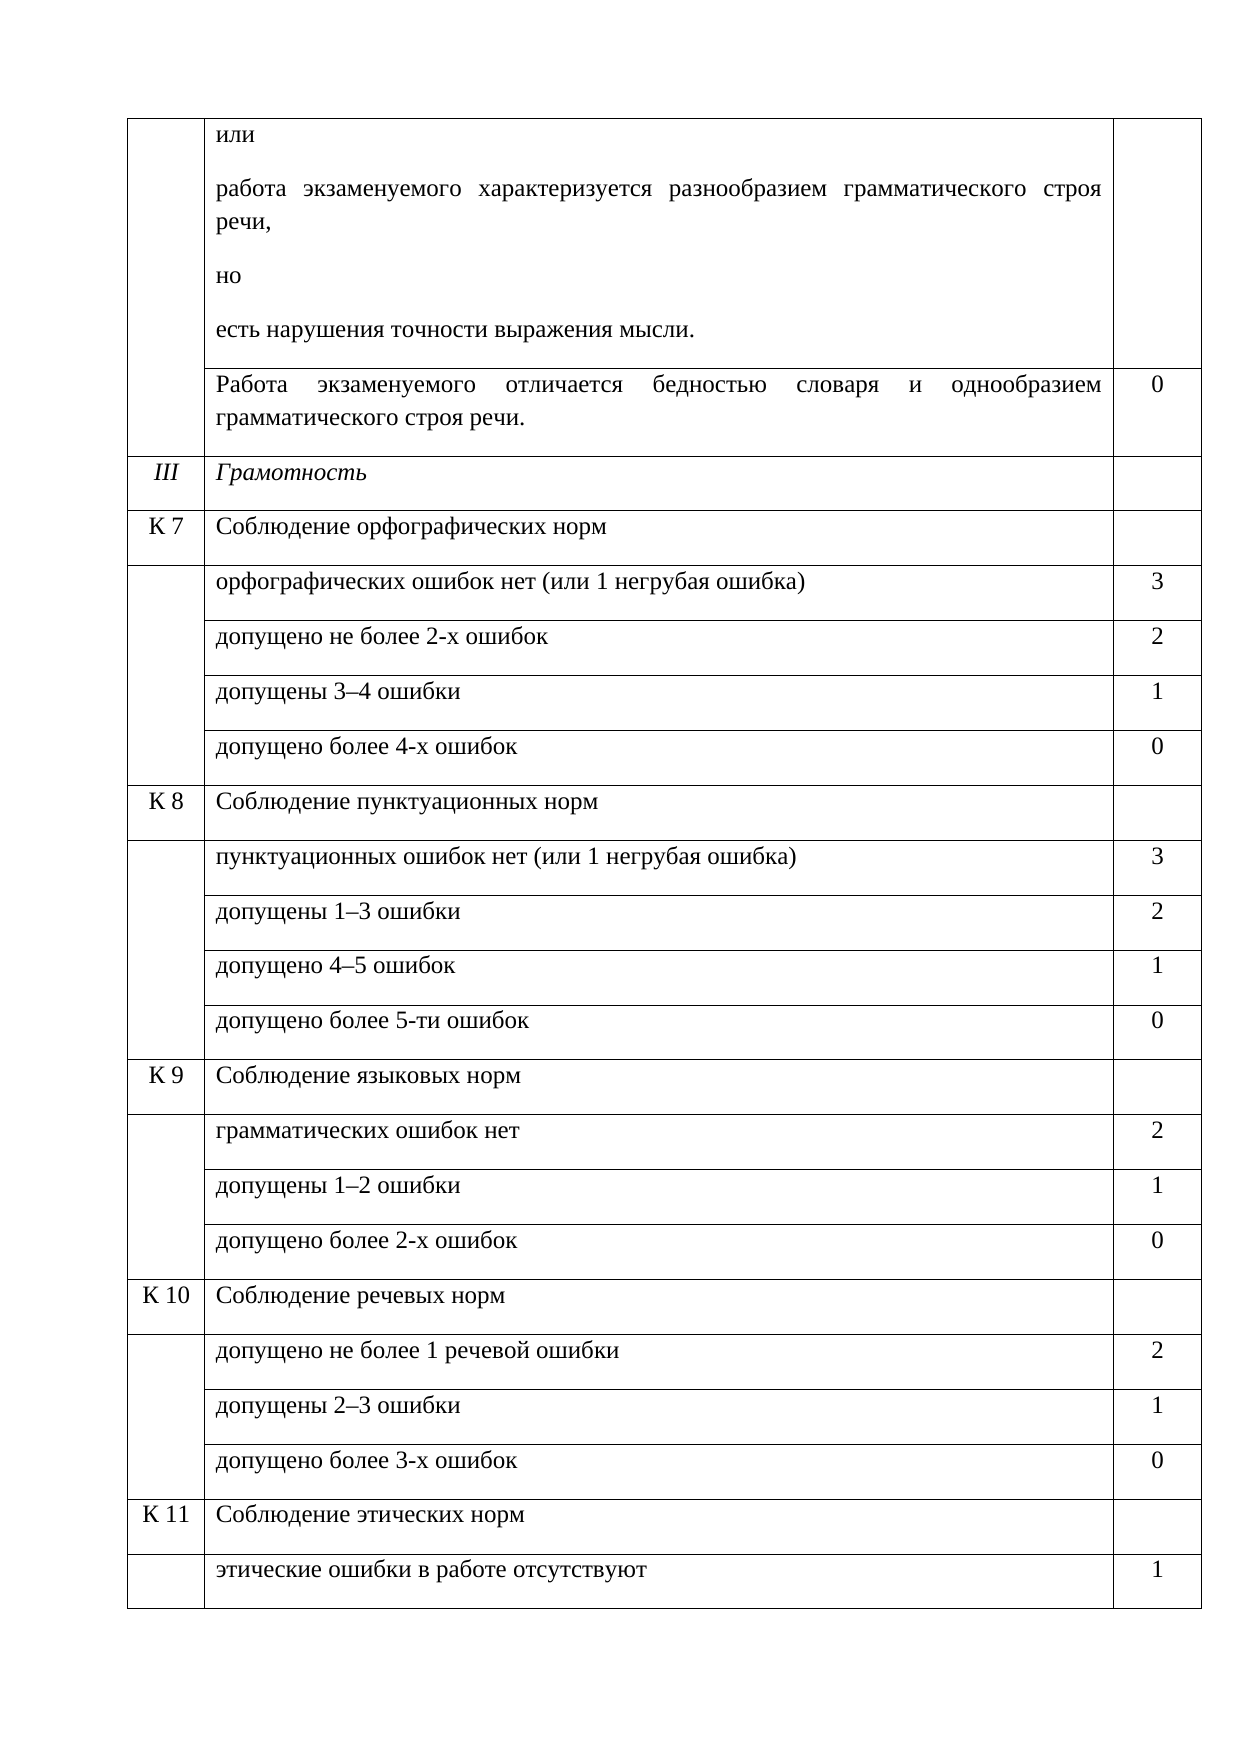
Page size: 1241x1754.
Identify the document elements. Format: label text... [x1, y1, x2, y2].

table_cell 2 [1114, 896, 1201, 949]
table_cell орфографических ошибок нет (или 1 негрубая ошибка) [205, 566, 1113, 620]
table_cell III [128, 457, 204, 510]
table_cell допущены 1–2 ошибки [205, 1170, 1113, 1224]
table_cell 0 [1114, 369, 1201, 456]
table_cell [1114, 1060, 1201, 1114]
table_cell [128, 1555, 204, 1608]
table_cell [128, 1115, 204, 1279]
table_cell этические ошибки в работе отсутствуют [205, 1555, 1113, 1608]
table_cell [1114, 786, 1201, 840]
table_cell 1 [1114, 1170, 1201, 1224]
table_cell допущено более 5-ти ошибок [205, 1006, 1113, 1059]
table_cell 3 [1114, 841, 1201, 895]
table_cell 0 [1114, 1006, 1201, 1059]
table_cell грамматических ошибок нет [205, 1115, 1113, 1169]
table_cell допущено 4–5 ошибок [205, 951, 1113, 1004]
table_cell 1 [1114, 1555, 1201, 1608]
table_cell допущены 1–3 ошибки [205, 896, 1113, 949]
table_cell [128, 566, 204, 785]
table_cell [1114, 457, 1201, 510]
table_cell допущено не более 1 речевой ошибки [205, 1335, 1113, 1389]
table_cell К 10 [128, 1280, 204, 1334]
table_cell Соблюдение этических норм [205, 1500, 1113, 1553]
table_cell 2 [1114, 621, 1201, 675]
table_cell 1 [1114, 676, 1201, 730]
table_cell К 8 [128, 786, 204, 840]
table_cell допущены 3–4 ошибки [205, 676, 1113, 730]
table_cell Соблюдение языковых норм [205, 1060, 1113, 1114]
table_cell Грамотность [205, 457, 1113, 510]
table_cell 0 [1114, 1225, 1201, 1279]
table_cell 2 [1114, 1335, 1201, 1389]
table_cell Соблюдение орфографических норм [205, 511, 1113, 565]
table_cell пунктуационных ошибок нет (или 1 негрубая ошибка) [205, 841, 1113, 895]
table_cell 0 [1114, 1445, 1201, 1498]
table_cell 1 [1114, 1390, 1201, 1444]
table_cell [1114, 511, 1201, 565]
table_cell Работа экзаменуемого отличается бедностью словаря и однообразием грамматического строя речи. [205, 369, 1113, 456]
table_cell допущено более 3-х ошибок [205, 1445, 1113, 1498]
table_cell 3 [1114, 566, 1201, 620]
table_cell допущено более 2-х ошибок [205, 1225, 1113, 1279]
table_cell допущены 2–3 ошибки [205, 1390, 1113, 1444]
table_cell [128, 841, 204, 1059]
table_cell [1114, 1280, 1201, 1334]
table_cell допущено не более 2-х ошибок [205, 621, 1113, 675]
table_cell Соблюдение речевых норм [205, 1280, 1113, 1334]
table_cell Соблюдение пунктуационных норм [205, 786, 1113, 840]
table_cell [128, 1335, 204, 1498]
table_cell К 9 [128, 1060, 204, 1114]
table_cell 2 [1114, 1115, 1201, 1169]
table_cell К 7 [128, 511, 204, 565]
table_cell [205, 119, 1113, 368]
table_cell 0 [1114, 731, 1201, 785]
table_cell [1114, 1500, 1201, 1553]
table_cell К 11 [128, 1500, 204, 1553]
table_cell допущено более 4-х ошибок [205, 731, 1113, 785]
table_cell 1 [1114, 119, 1201, 368]
table_cell 1 [1114, 951, 1201, 1004]
